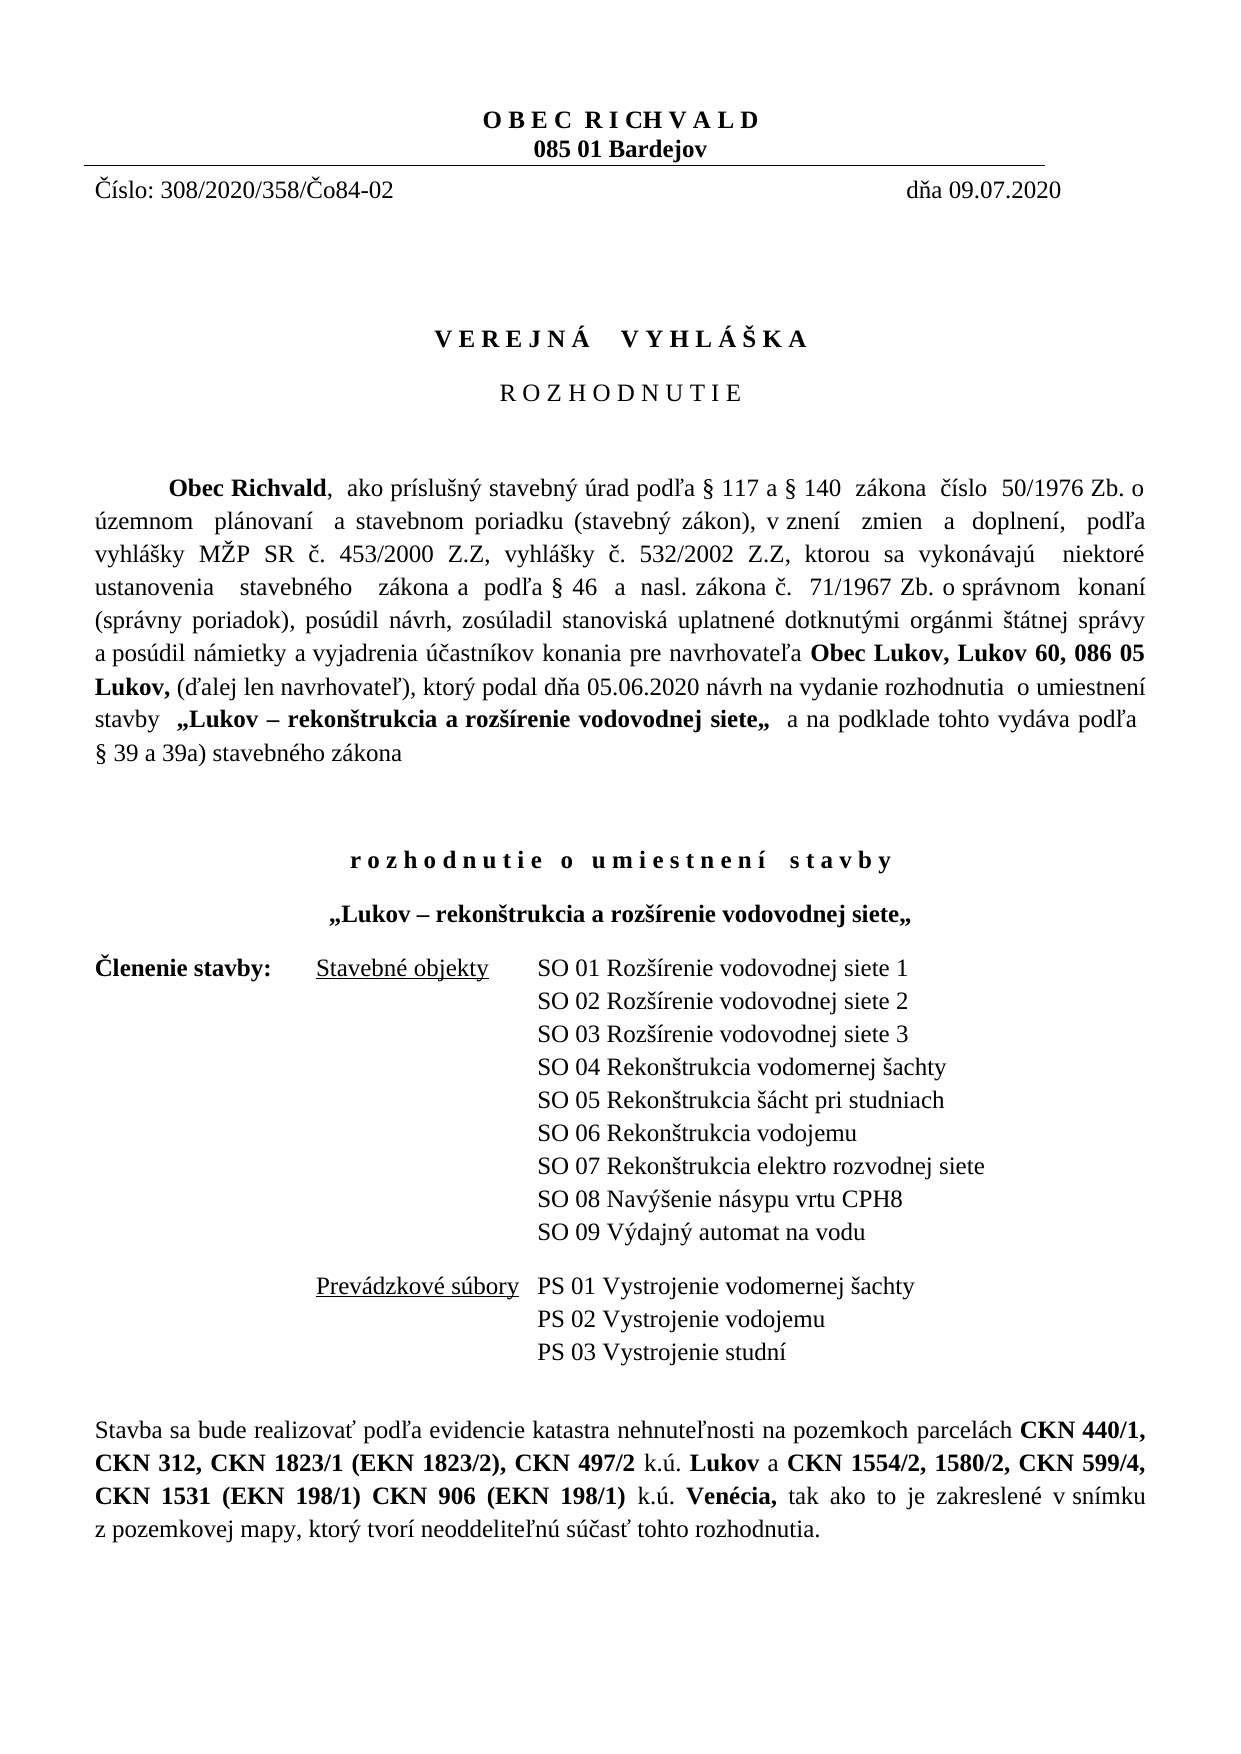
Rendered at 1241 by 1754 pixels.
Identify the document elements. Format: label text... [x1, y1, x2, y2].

title O B E C R I CH V A L D [94, 106, 1146, 134]
text Prevádzkové súbory PS 01 Vystrojenie vodomernej šachty [94, 1271, 1146, 1300]
text SO 09 Výdajný automat na vodu [94, 1217, 1146, 1246]
text SO 03 Rozšírenie vodovodnej siete 3 [94, 1019, 1146, 1048]
title Číslo: 308/2020/358/Čo84-02 dňa 09.07.2020 [94, 176, 1146, 204]
text Členenie stavby: Stavebné objekty SO 01 Rozšírenie vodovodnej siete 1 [94, 953, 1146, 982]
text SO 04 Rekonštrukcia vodomernej šachty [94, 1052, 1146, 1081]
text SO 08 Navýšenie násypu vrtu CPH8 [94, 1184, 1146, 1213]
text Obec Richvald, ako príslušný stavebný úrad podľa § 117 a § 140 zákona číslo 50/1976 Zb. o územnom plánovaní a stavebnom poriadku (stavebný zákon), v znení zmien a doplnení, podľa vyhlášky MŽP SR č. 453/2000 Z.Z, vyhlášky č. 532/2002 Z.Z, ktorou sa vykonávajú niektoré ustanovenia stavebného zákona a podľa § 46 a nasl. zákona č. 71/1967 Zb. o správnom konaní (správny poriadok), posúdil návrh, zosúladil stanoviská uplatnené dotknutými orgánmi štátnej správy a posúdil námietky a vyjadrenia účastníkov konania pre navrhovateľa Obec Lukov, Lukov 60, 086 05 Lukov, (ďalej len navrhovateľ), ktorý podal dňa 05.06.2020 návrh na vydanie rozhodnutia o umiestnení stavby „Lukov – rekonštrukcia a rozšírenie vodovodnej siete„ a na podklade tohto vydáva podľa § 39 a 39a) stavebného zákona [94, 473, 1146, 766]
text SO 05 Rekonštrukcia šácht pri studniach [94, 1085, 1146, 1114]
text PS 03 Vystrojenie studní [94, 1337, 1146, 1366]
text SO 06 Rekonštrukcia vodojemu [94, 1118, 1146, 1147]
title 085 01 Bardejov [94, 134, 1146, 163]
text r o z h o d n u t i e o u m i e s t n e n í s t a v b y [94, 845, 1146, 874]
subtitle R O Z H O D N U T I E [94, 378, 1146, 407]
text V E R E J N Á V Y H L Á Š K A [94, 324, 1146, 353]
text PS 02 Vystrojenie vodojemu [94, 1304, 1146, 1333]
text SO 02 Rozšírenie vodovodnej siete 2 [94, 986, 1146, 1015]
text „Lukov – rekonštrukcia a rozšírenie vodovodnej siete„ [94, 899, 1146, 928]
text SO 07 Rekonštrukcia elektro rozvodnej siete [94, 1151, 1146, 1180]
text Stavba sa bude realizovať podľa evidencie katastra nehnuteľnosti na pozemkoch parcelách CKN 440/1, CKN 312, CKN 1823/1 (EKN 1823/2), CKN 497/2 k.ú. Lukov a CKN 1554/2, 1580/2, CKN 599/4, CKN 1531 (EKN 198/1) CKN 906 (EKN 198/1) k.ú. Venécia, tak ako to je zakreslené v snímku z pozemkovej mapy, ktorý tvorí neoddeliteľnú súčasť tohto rozhodnutia. [94, 1415, 1146, 1543]
